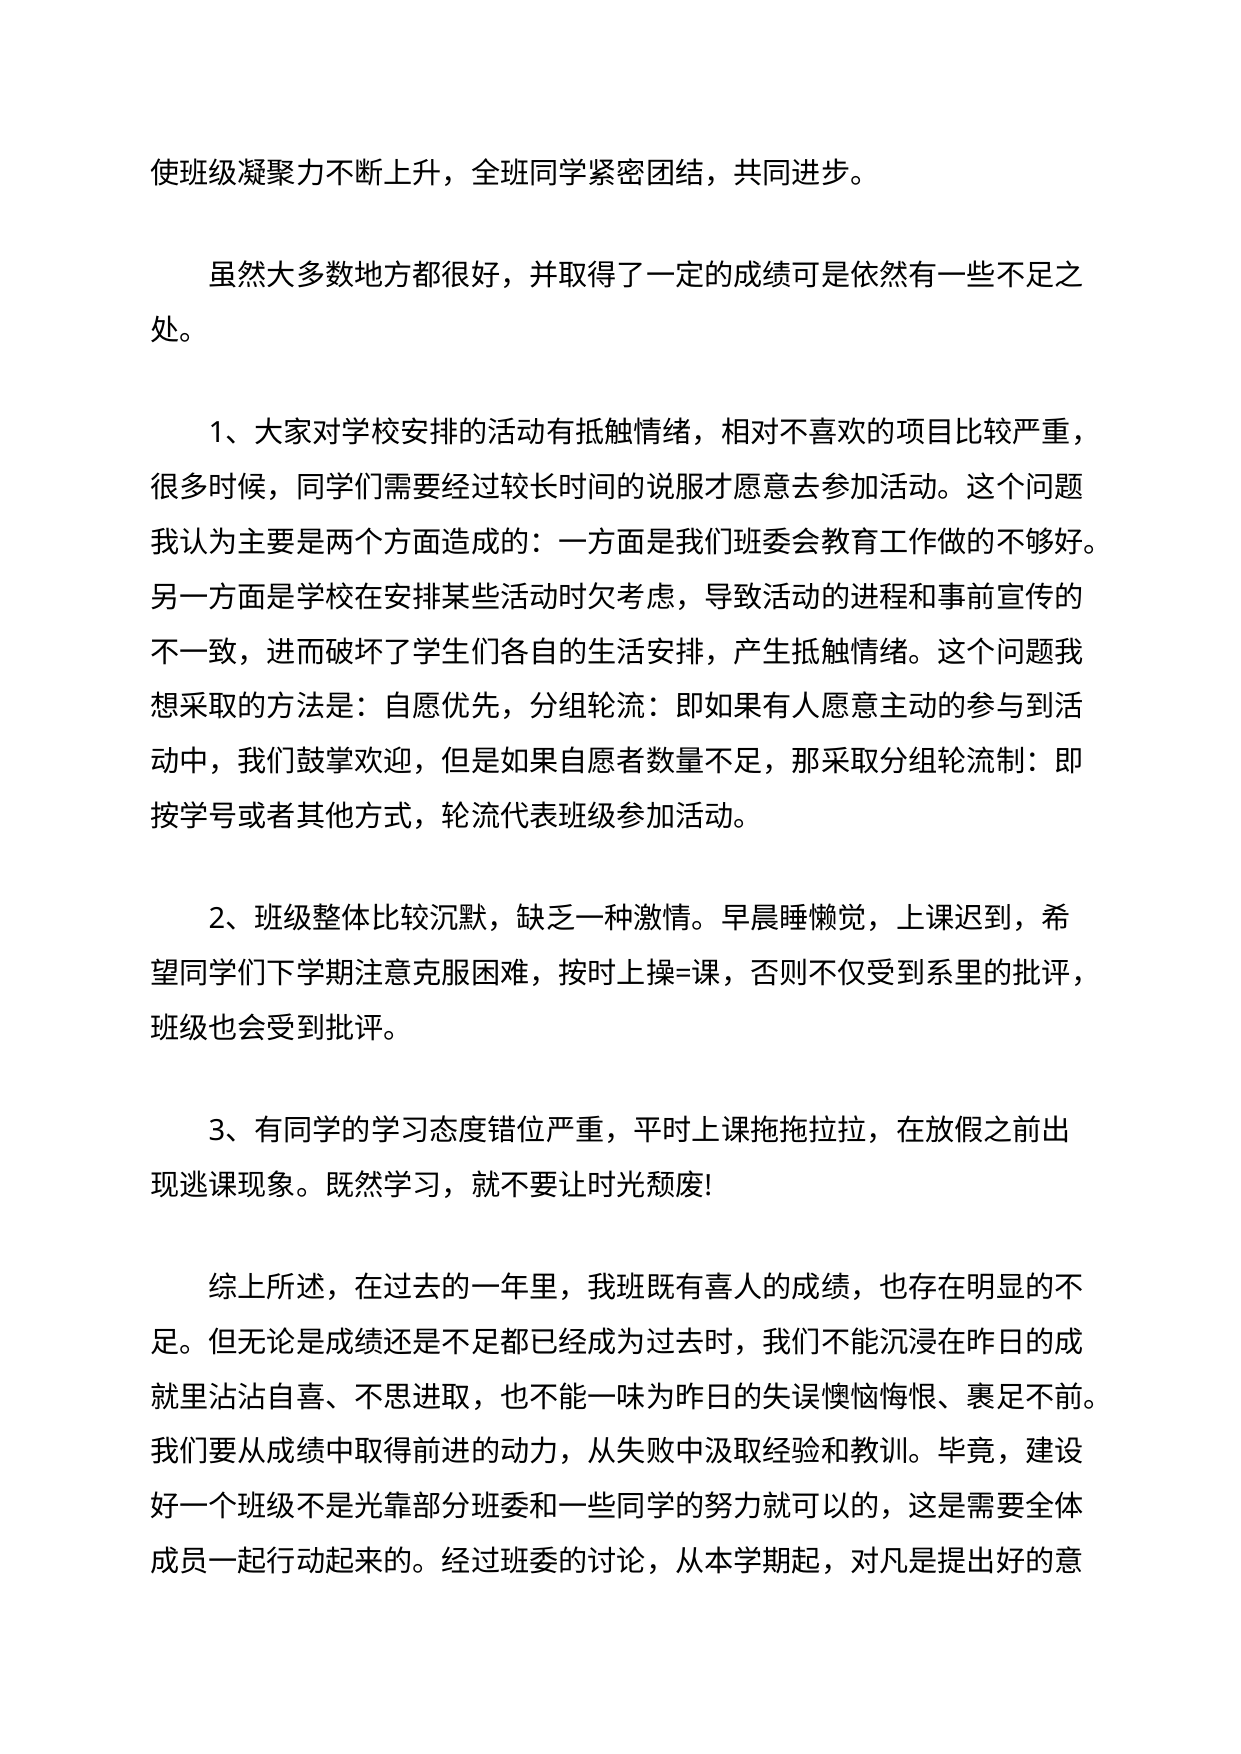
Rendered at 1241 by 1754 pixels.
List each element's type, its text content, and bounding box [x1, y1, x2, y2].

text 2、班级整体比较沉默，缺乏一种激情。早晨睡懒觉，上课迟到，希望同学们下学期注意克服困难，按时上操=课，否则不仅受到系里的批评，班级也会受到批评。 [150, 894, 1090, 1047]
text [150, 1263, 1090, 1580]
text 3、有同学的学习态度错位严重，平时上课拖拖拉拉，在放假之前出现逃课现象。既然学习，就不要让时光颓废! [150, 1106, 1090, 1204]
text 1、大家对学校安排的活动有抵触情绪，相对不喜欢的项目比较严重，很多时候，同学们需要经过较长时间的说服才愿意去参加活动。这个问题我认为主要是两个方面造成的：一方面是我们班委会教育工作做的不够好。另一方面是学校在安排某些活动时欠考虑，导致活动的进程和事前宣传的不一致，进而破坏了学生们各自的生活安排，产生抵触情绪。这个问题我想采取的方法是：自愿优先，分组轮流：即如果有人愿意主动的参与到活动中，我们鼓掌欢迎，但是如果自愿者数量不足，那采取分组轮流制：即按学号或者其他方式，轮流代表班级参加活动。 [150, 408, 1090, 835]
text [150, 150, 1090, 192]
text 虽然大多数地方都很好，并取得了一定的成绩可是依然有一些不足之处。 [150, 252, 1090, 349]
